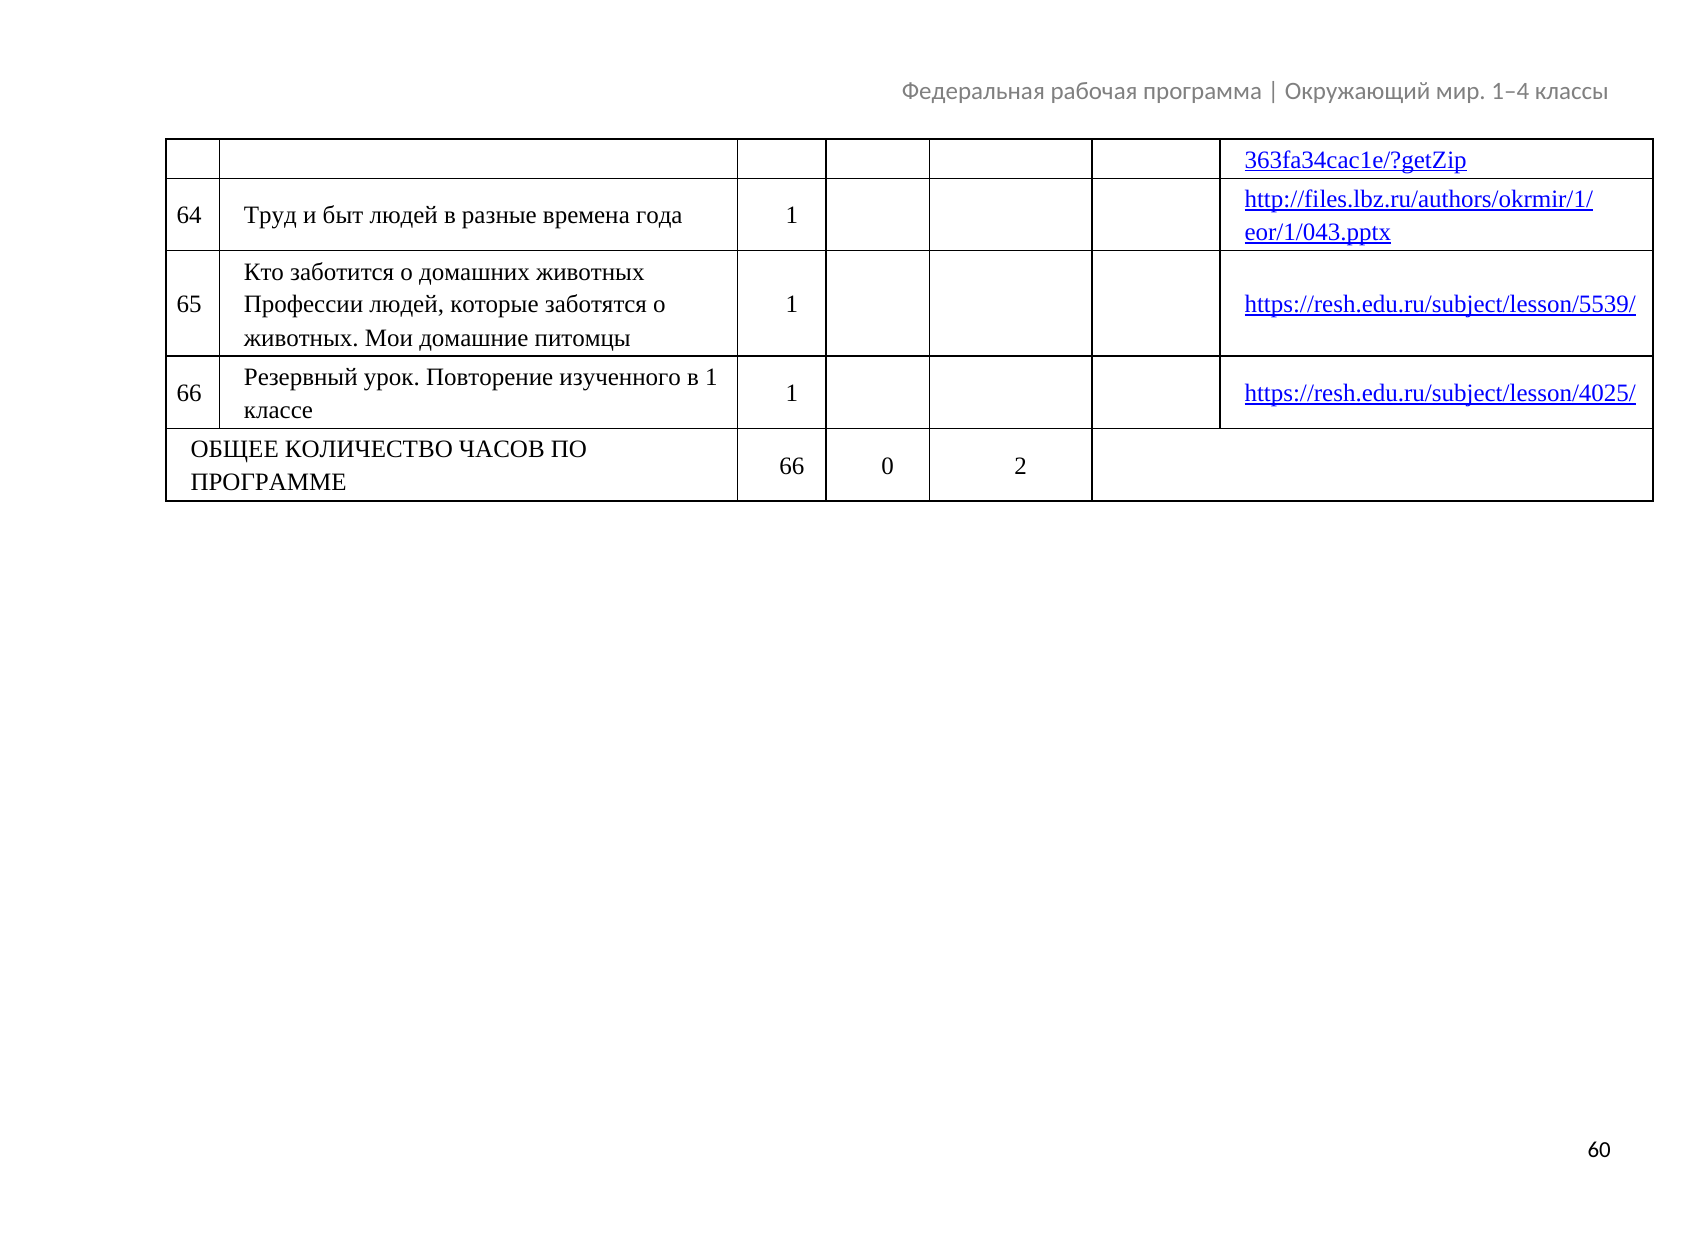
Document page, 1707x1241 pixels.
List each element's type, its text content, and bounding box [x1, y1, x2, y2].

table_cell [1093, 251, 1219, 355]
table_cell https://resh.edu.ru/subject/lesson/5539/ [1221, 251, 1652, 355]
table_cell [1093, 429, 1652, 500]
table_cell 66 [167, 357, 219, 428]
table_cell [930, 357, 1091, 428]
table_cell [827, 140, 929, 177]
table_cell [827, 251, 929, 355]
table_cell [930, 140, 1091, 177]
table_cell https://resh.edu.ru/subject/lesson/4025/ [1221, 357, 1652, 428]
table_cell [1093, 179, 1219, 250]
table_cell Труд и быт людей в разные времена года [220, 179, 737, 250]
table_cell 1 [738, 357, 825, 428]
table_cell [930, 179, 1091, 250]
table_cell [220, 140, 737, 177]
table_cell Резервный урок. Повторение изученного в 1 классе [220, 357, 737, 428]
table_cell [1093, 357, 1219, 428]
table_cell 64 [167, 179, 219, 250]
table_cell 0 [827, 429, 929, 500]
table_cell 1 [738, 140, 825, 177]
table_cell [827, 357, 929, 428]
table_cell [930, 251, 1091, 355]
table_cell 66 [738, 429, 825, 500]
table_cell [1221, 140, 1652, 177]
table_cell http://files.lbz.ru/authors/okrmir/1/eor/1/043.pptx [1221, 179, 1652, 250]
table_cell 65 [167, 251, 219, 355]
table_cell 1 [738, 251, 825, 355]
table_cell 63 [167, 140, 219, 177]
table_cell [1093, 140, 1219, 177]
table_cell 1 [738, 179, 825, 250]
table_cell ОБЩЕЕ КОЛИЧЕСТВО ЧАСОВ ПО ПРОГРАММЕ [167, 429, 737, 500]
table_cell 2 [930, 429, 1091, 500]
table_cell Кто заботится о домашних животных Профессии людей, которые заботятся о животных. Мои домашние питомцы [220, 251, 737, 355]
table_cell [827, 179, 929, 250]
